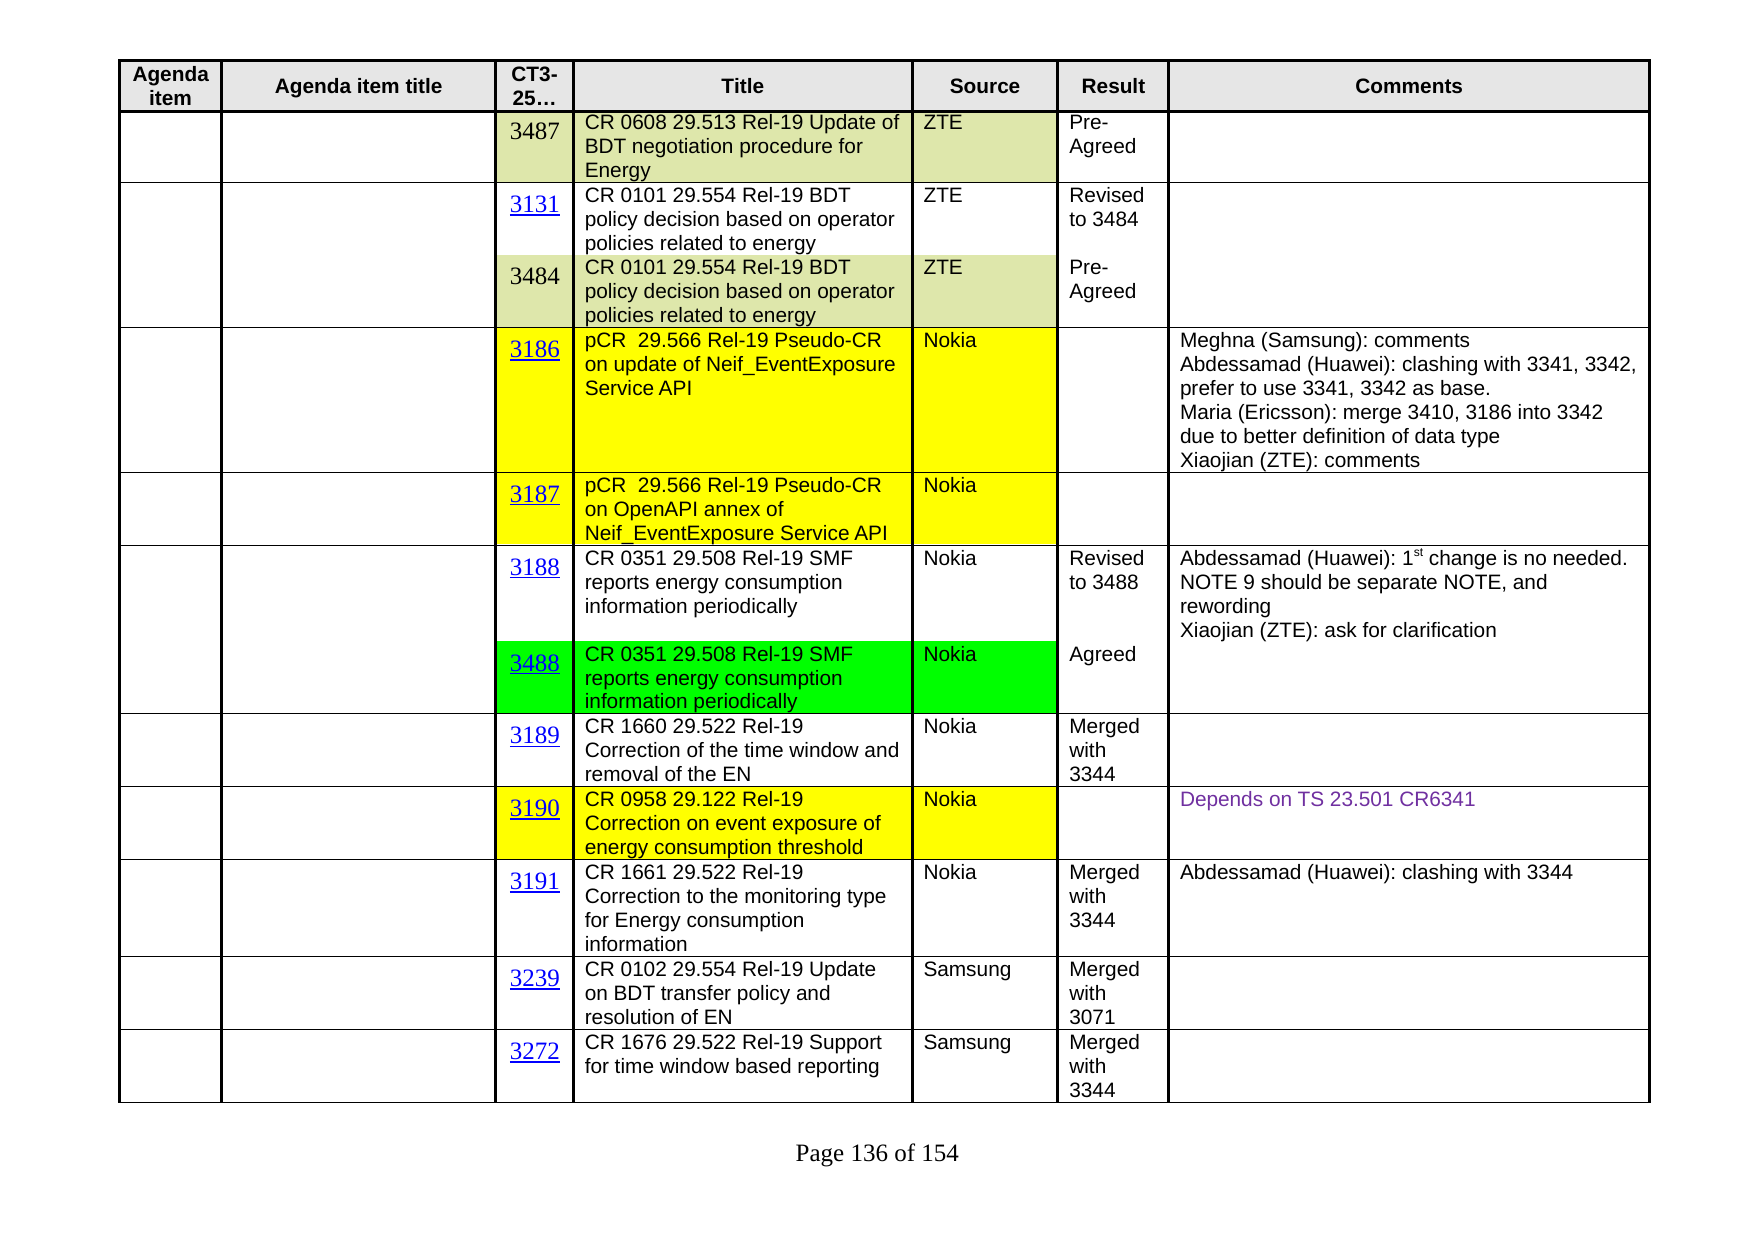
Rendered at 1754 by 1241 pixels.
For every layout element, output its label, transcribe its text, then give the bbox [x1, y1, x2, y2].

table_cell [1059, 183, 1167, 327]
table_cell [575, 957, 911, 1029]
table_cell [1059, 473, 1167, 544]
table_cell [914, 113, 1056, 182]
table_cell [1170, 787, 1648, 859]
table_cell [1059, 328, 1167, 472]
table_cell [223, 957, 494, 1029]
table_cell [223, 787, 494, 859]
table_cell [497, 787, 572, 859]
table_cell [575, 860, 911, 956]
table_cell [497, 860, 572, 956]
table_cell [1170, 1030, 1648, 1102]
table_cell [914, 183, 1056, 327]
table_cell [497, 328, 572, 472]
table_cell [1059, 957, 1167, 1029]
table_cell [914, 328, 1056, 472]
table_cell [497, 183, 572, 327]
table_header Comments [1170, 62, 1648, 110]
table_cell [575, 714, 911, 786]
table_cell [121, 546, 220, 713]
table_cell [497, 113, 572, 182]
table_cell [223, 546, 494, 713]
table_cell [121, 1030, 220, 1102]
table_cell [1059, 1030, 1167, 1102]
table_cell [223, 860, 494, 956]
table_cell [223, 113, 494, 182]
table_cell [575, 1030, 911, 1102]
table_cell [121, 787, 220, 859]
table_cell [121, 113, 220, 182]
table_header Result [1059, 62, 1167, 110]
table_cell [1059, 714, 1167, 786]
table_header Title [575, 62, 911, 110]
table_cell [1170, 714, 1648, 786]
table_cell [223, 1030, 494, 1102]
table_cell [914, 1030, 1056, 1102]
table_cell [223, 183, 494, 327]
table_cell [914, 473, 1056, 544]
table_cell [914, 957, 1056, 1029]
table_header Agenda item [121, 62, 220, 110]
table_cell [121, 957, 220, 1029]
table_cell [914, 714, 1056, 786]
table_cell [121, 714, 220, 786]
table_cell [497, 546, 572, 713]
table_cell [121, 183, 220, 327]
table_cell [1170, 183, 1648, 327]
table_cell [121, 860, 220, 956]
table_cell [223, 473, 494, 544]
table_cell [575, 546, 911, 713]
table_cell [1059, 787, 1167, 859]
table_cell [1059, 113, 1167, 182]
table_header CT3-25… [497, 62, 572, 110]
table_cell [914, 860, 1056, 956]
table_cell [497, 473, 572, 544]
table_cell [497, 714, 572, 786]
table_header Source [914, 62, 1056, 110]
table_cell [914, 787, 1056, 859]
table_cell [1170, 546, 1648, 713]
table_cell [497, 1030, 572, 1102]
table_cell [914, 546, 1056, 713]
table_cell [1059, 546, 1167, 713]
table_header Agenda item title [223, 62, 494, 110]
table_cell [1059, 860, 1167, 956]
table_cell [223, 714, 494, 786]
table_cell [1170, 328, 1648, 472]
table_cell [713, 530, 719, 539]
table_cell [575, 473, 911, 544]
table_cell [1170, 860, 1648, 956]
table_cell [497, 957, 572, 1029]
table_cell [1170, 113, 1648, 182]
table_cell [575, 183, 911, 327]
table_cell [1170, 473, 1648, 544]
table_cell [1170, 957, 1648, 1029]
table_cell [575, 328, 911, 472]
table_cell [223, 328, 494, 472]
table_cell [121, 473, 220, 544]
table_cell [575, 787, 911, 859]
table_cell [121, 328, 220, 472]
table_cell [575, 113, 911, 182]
